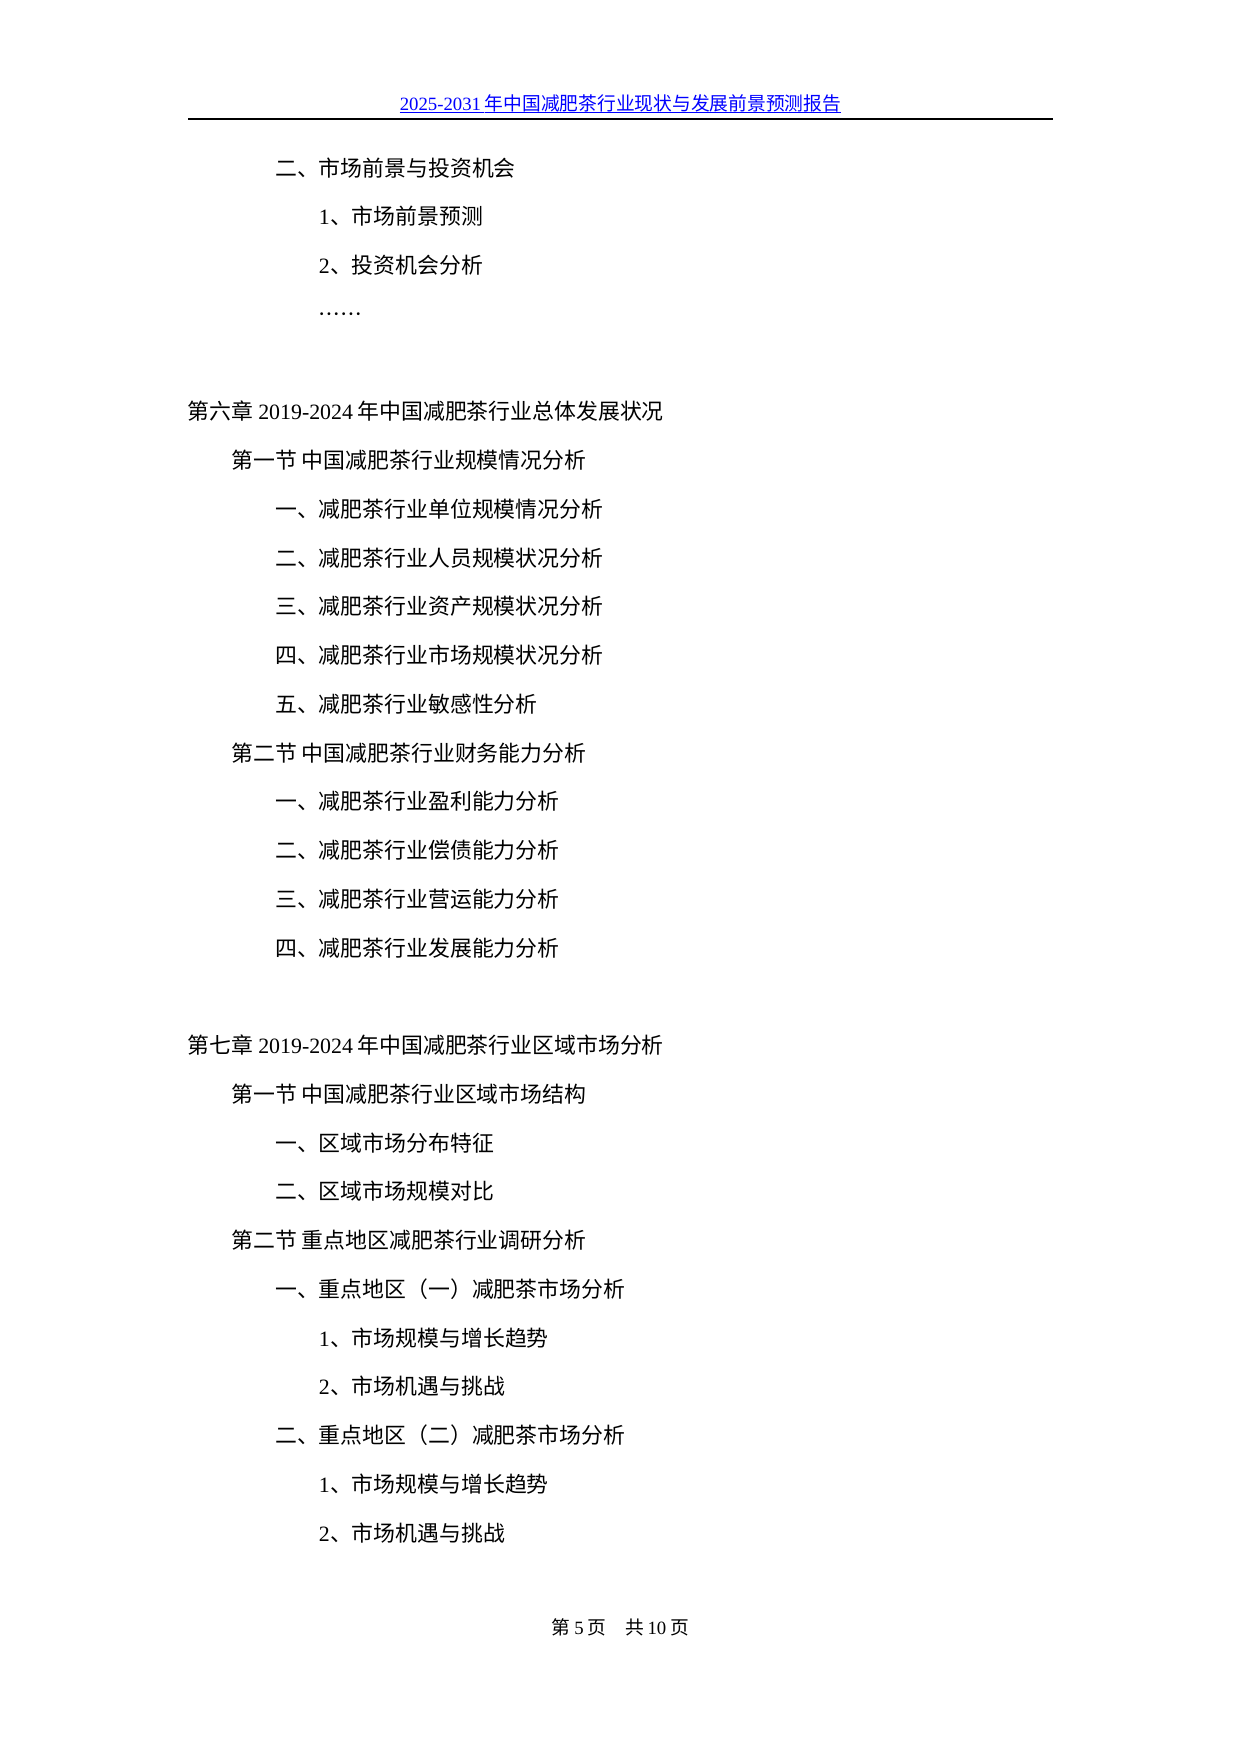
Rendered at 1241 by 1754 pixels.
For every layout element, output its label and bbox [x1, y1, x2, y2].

text [187, 150, 1053, 1548]
